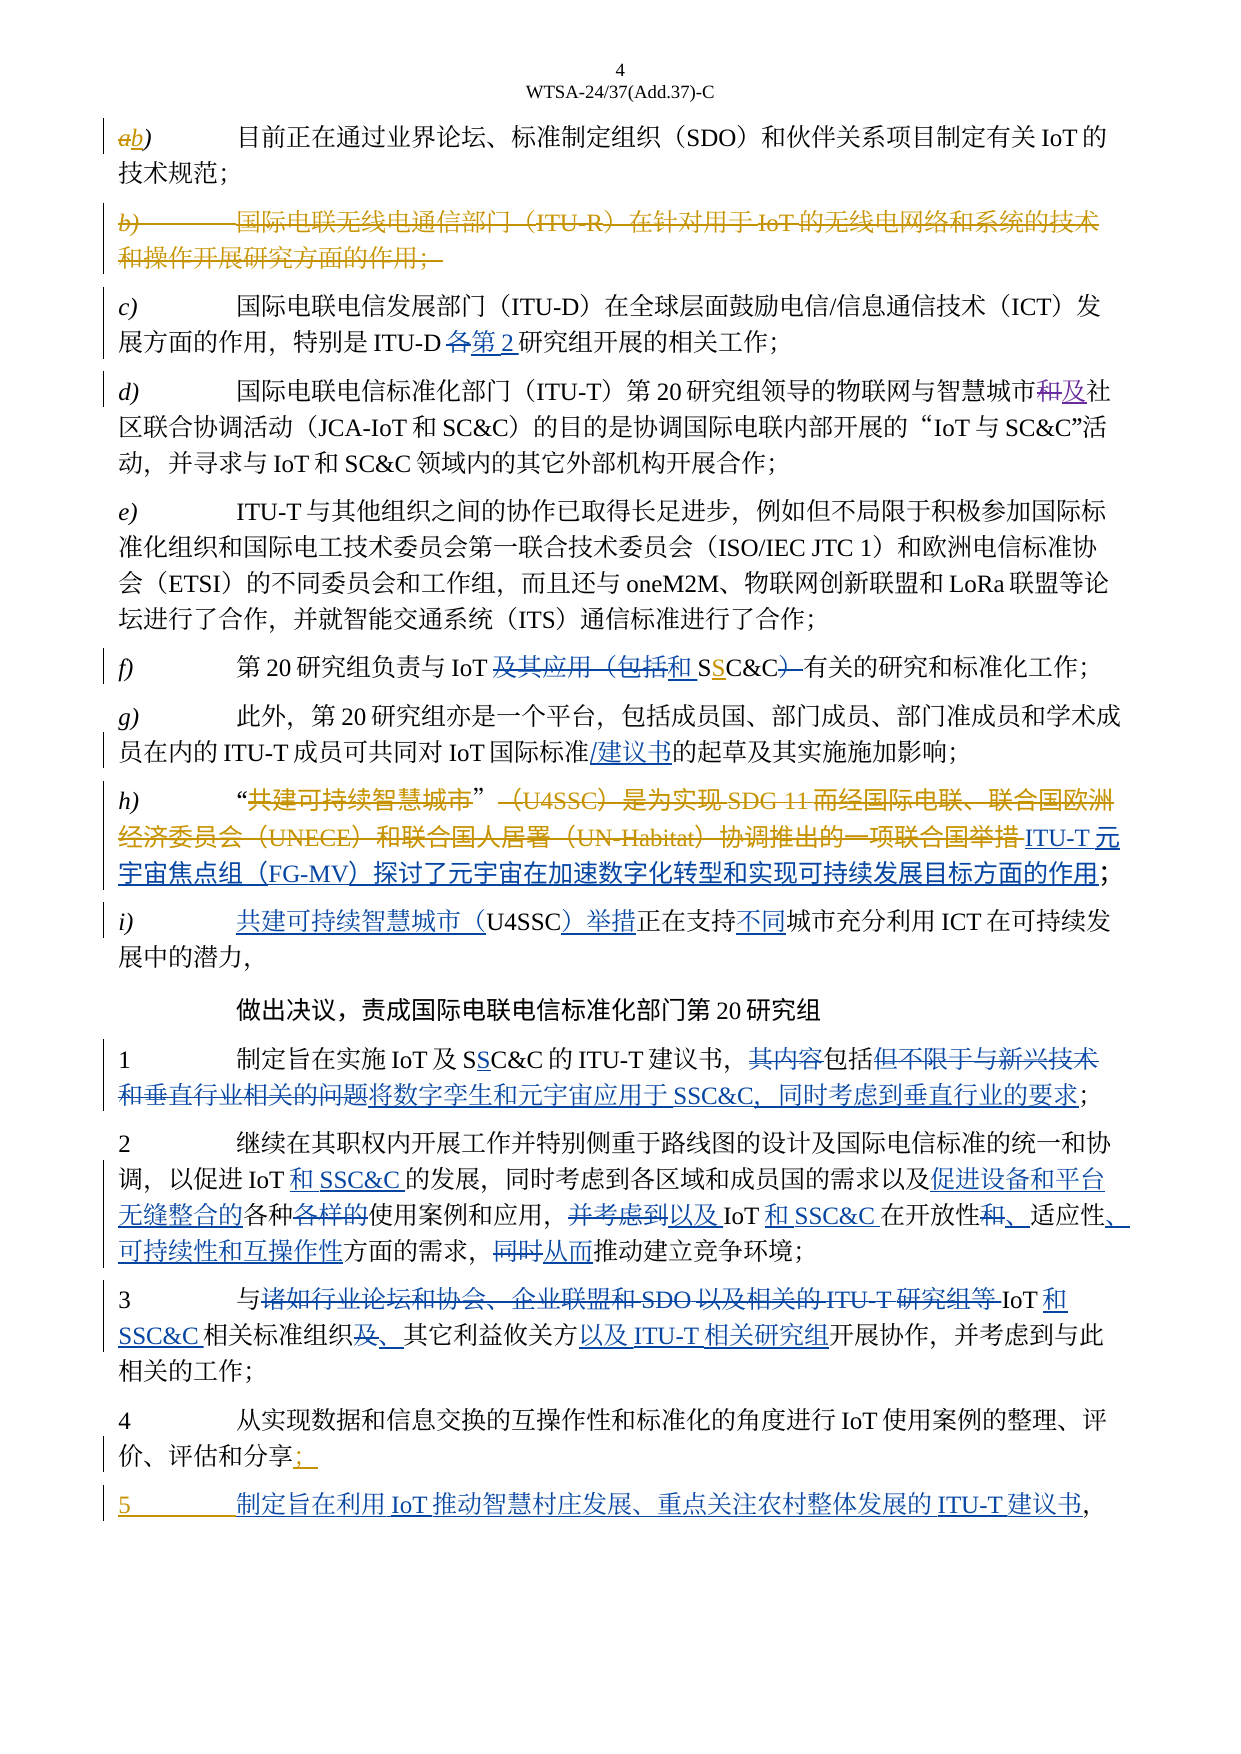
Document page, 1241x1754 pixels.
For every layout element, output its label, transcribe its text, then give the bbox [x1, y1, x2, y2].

text 4 从实现数据和信息交换的互操作性和标准化的角度进行IoT使用案例的整理、评价、评估和分享 [118, 1400, 1122, 1472]
text ， [118, 1485, 1122, 1521]
text d) 国际电联电信标准化部门（ITU-T）第20研究组领导的物联网与智慧城市社区联合协调活动（JCA-IoT和SC&C）的目的是协调国际电联内部开展的“IoT与SC&C”活动，并寻求与IoT和SC&C领域内的其它外部机构开展合作； [118, 371, 1122, 479]
text 3 与IoT相关标准组织其它利益攸关方开展协作，并考虑到与此相关的工作； [118, 1280, 1122, 1388]
text i) U4SSC正在支持城市充分利用ICT在可持续发展中的潜力， [118, 902, 1122, 974]
text 1 制定旨在实施IoT及SC&C的ITU-T建议书，包括； [118, 1039, 1122, 1111]
text 做出决议，责成国际电联电信标准化部门第20研究组 [236, 991, 1122, 1027]
text h) “”； [118, 781, 1122, 889]
text f) 第20研究组负责与IoTSC&C有关的研究和标准化工作； [118, 648, 1122, 684]
text 2 继续在其职权内开展工作并特别侧重于路线图的设计及国际电信标准的统一和协调，以促进IoT的发展，同时考虑到各区域和成员国的需求以及各种使用案例和应用，IoT在开放性适应性方面的需求，推动建立竞争环境； [118, 1124, 1122, 1267]
text g) 此外，第20研究组亦是一个平台，包括成员国、部门成员、部门准成员和学术成员在内的ITU-T成员可共同对IoT国际标准的起草及其实施施加影响； [118, 696, 1122, 768]
text ) 目前正在通过业界论坛、标准制定组织（SDO）和伙伴关系项目制定有关IoT的技术规范； [118, 118, 1122, 190]
text c) 国际电联电信发展部门（ITU-D）在全球层面鼓励电信/信息通信技术（ICT）发展方面的作用，特别是ITU-D研究组开展的相关工作； [118, 287, 1122, 359]
text e) ITU-T与其他组织之间的协作已取得长足进步，例如但不局限于积极参加国际标准化组织和国际电工技术委员会第一联合技术委员会（ISO/IEC JTC 1）和欧洲电信标准协会（ETSI）的不同委员会和工作组，而且还与oneM2M、物联网创新联盟和LoRa联盟等论坛进行了合作，并就智能交通系统（ITS）通信标准进行了合作； [118, 492, 1122, 635]
